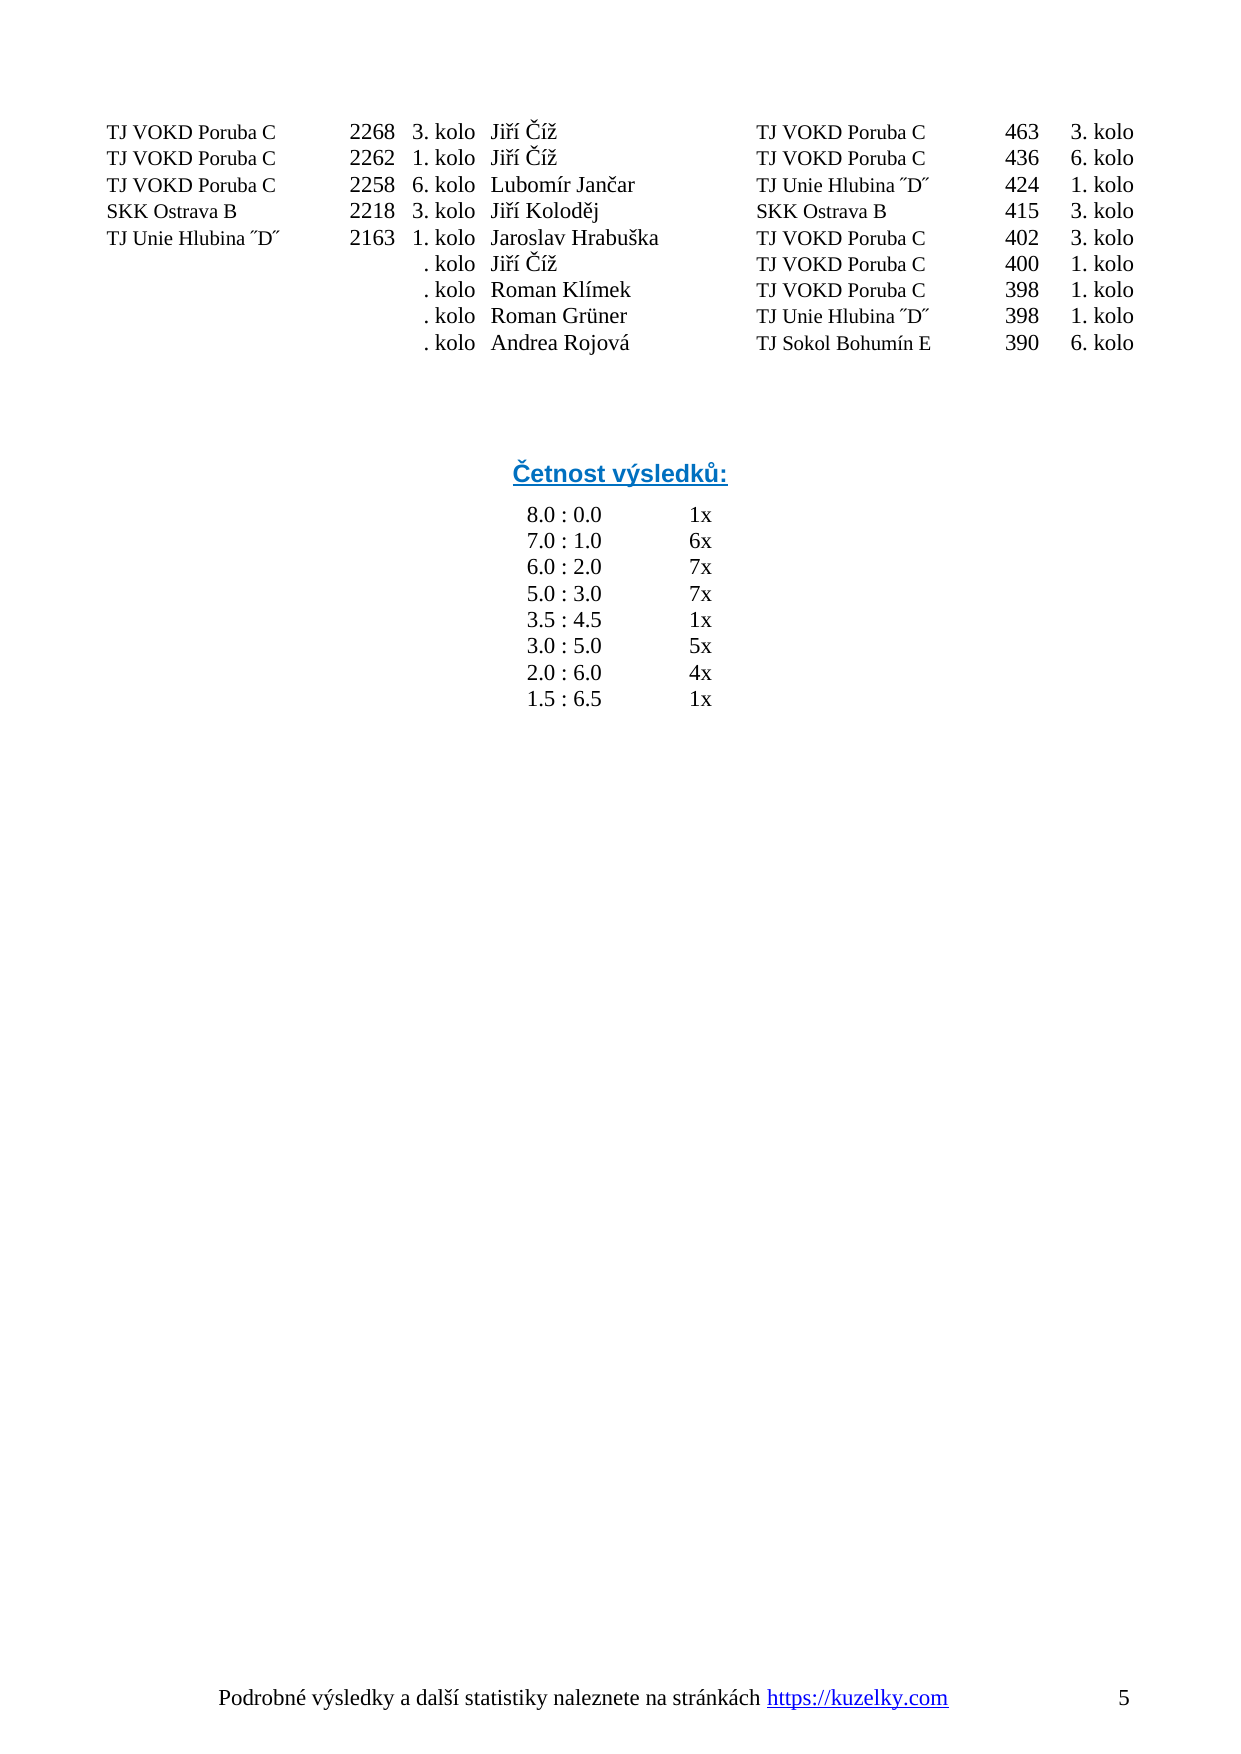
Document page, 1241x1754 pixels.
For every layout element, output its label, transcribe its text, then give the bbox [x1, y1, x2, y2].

text . kolo Roman Grüner TJ Unie Hlubina ˝D˝ 398 1. kolo [106, 303, 1134, 329]
text Četnost výsledků: [94, 459, 1145, 488]
text 6.0 : 2.0 7x [106, 553, 1134, 580]
text TJ VOKD Poruba C 2258 6. kolo Lubomír Jančar TJ Unie Hlubina ˝D˝ 424 1. kolo [106, 171, 1134, 197]
text . kolo Jiří Číž TJ VOKD Poruba C 400 1. kolo [106, 250, 1134, 276]
text TJ VOKD Poruba C 2268 3. kolo Jiří Číž TJ VOKD Poruba C 463 3. kolo [106, 118, 1134, 144]
text 3.5 : 4.5 1x [106, 606, 1134, 632]
text . kolo Roman Klímek TJ VOKD Poruba C 398 1. kolo [106, 276, 1134, 303]
text 3.0 : 5.0 5x [106, 632, 1134, 659]
text TJ Unie Hlubina ˝D˝ 2163 1. kolo Jaroslav Hrabuška TJ VOKD Poruba C 402 3. kolo [106, 223, 1134, 250]
text 1.5 : 6.5 1x [106, 685, 1134, 711]
text . kolo Andrea Rojová TJ Sokol Bohumín E 390 6. kolo [106, 329, 1134, 355]
text 8.0 : 0.0 1x [106, 501, 1134, 527]
text 2.0 : 6.0 4x [106, 659, 1134, 685]
text 5.0 : 3.0 7x [106, 580, 1134, 606]
text 7.0 : 1.0 6x [106, 527, 1134, 553]
text SKK Ostrava B 2218 3. kolo Jiří Koloděj SKK Ostrava B 415 3. kolo [106, 197, 1134, 223]
text TJ VOKD Poruba C 2262 1. kolo Jiří Číž TJ VOKD Poruba C 436 6. kolo [106, 144, 1134, 171]
